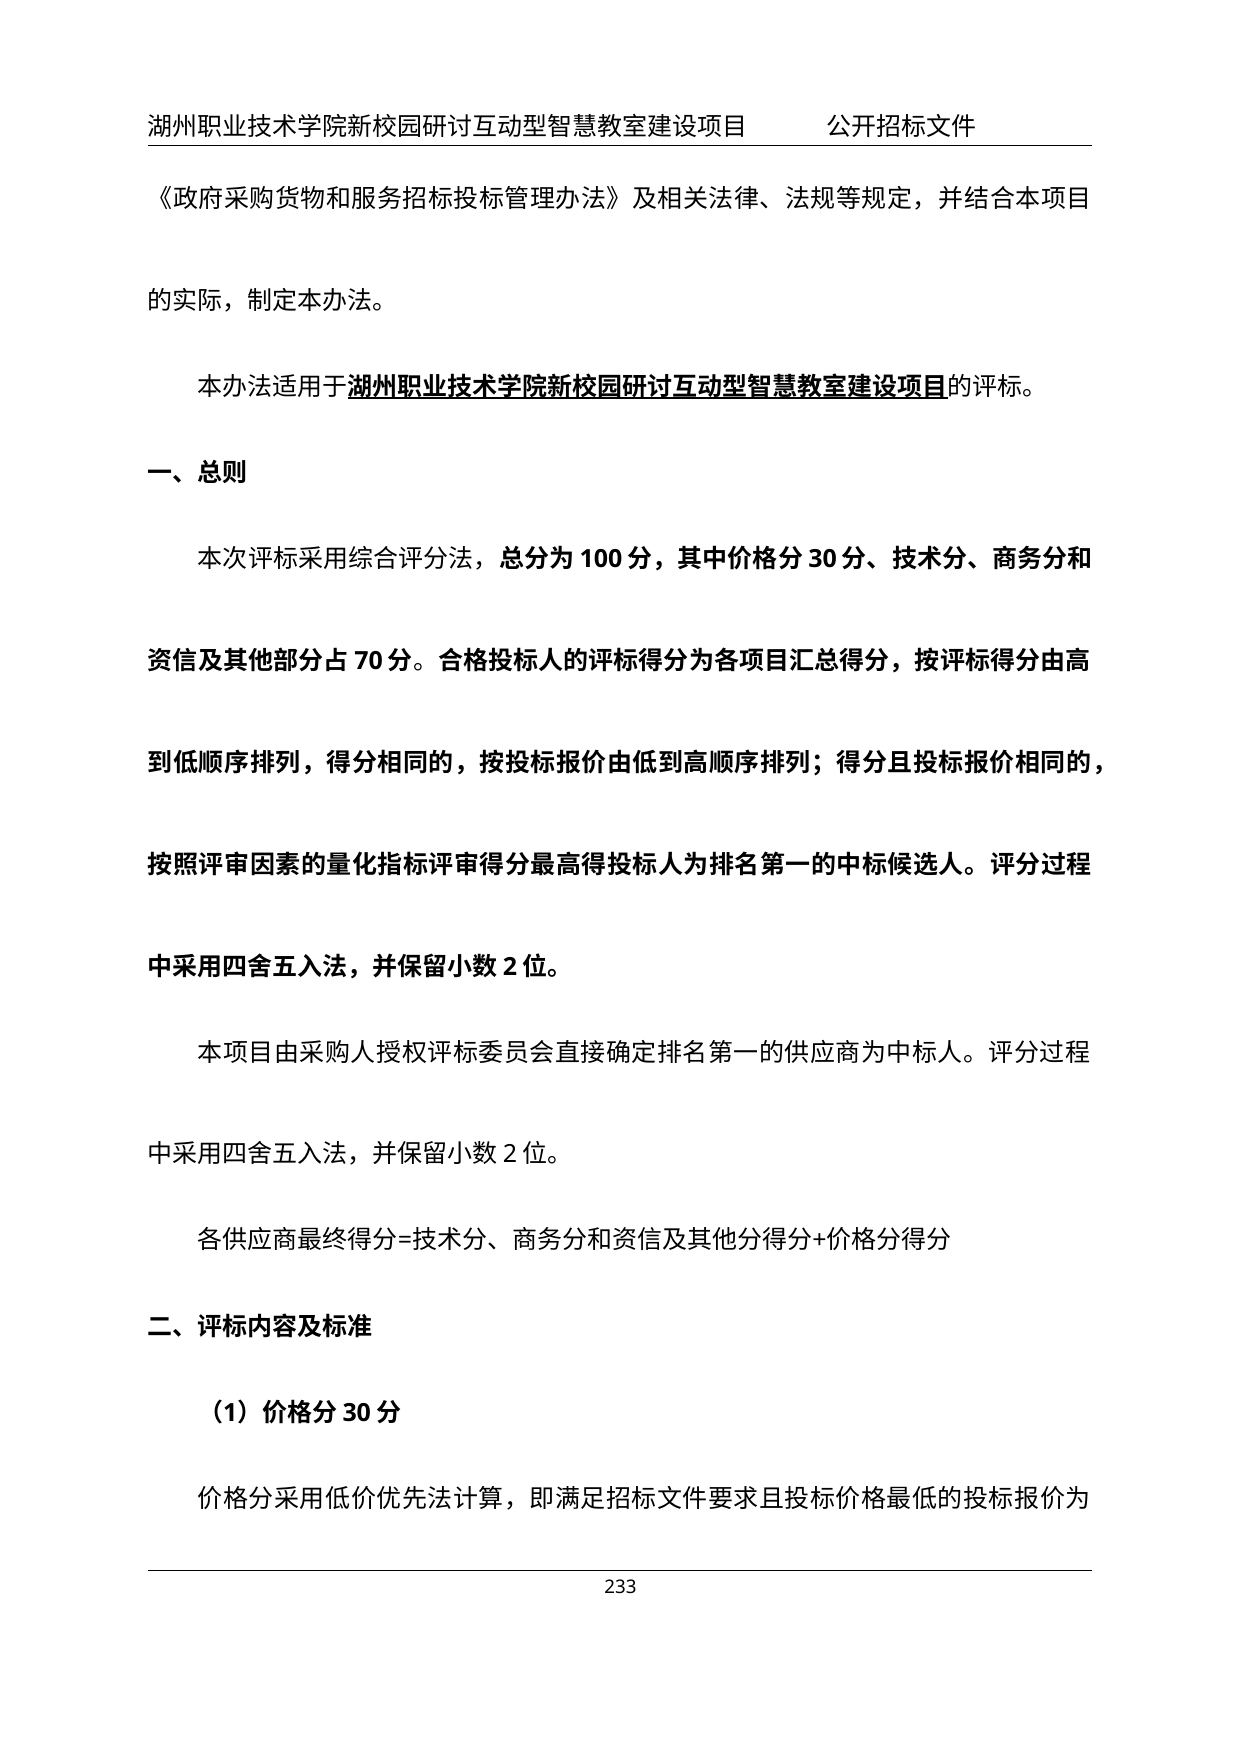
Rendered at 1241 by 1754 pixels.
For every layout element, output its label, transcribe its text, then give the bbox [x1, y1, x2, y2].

text 二、评标内容及标准 [148, 1290, 1092, 1358]
text 本项目由采购人授权评标委员会直接确定排名第一的供应商为中标人。评分过程中采用四舍五入法，并保留小数2位。 [148, 1016, 1092, 1186]
text （1）价格分30分 [148, 1376, 1092, 1444]
text 一、总则 [148, 437, 1092, 504]
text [148, 1462, 1092, 1530]
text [148, 163, 1092, 332]
text 各供应商最终得分=技术分、商务分和资信及其他分得分+价格分得分 [148, 1204, 1092, 1272]
text 本办法适用于湖州职业技术学院新校园研讨互动型智慧教室建设项目的评标。 [148, 351, 1092, 418]
text 本次评标采用综合评分法，总分为100分，其中价格分30分、技术分、商务分和资信及其他部分占70分。合格投标人的评标得分为各项目汇总得分，按评标得分由高到低顺序排列，得分相同的，按投标报价由低到高顺序排列；得分且投标报价相同的，按照评审因素的量化指标评审得分最高得投标人为排名第一的中标候选人。评分过程中采用四舍五入法，并保留小数2位。 [148, 523, 1092, 998]
